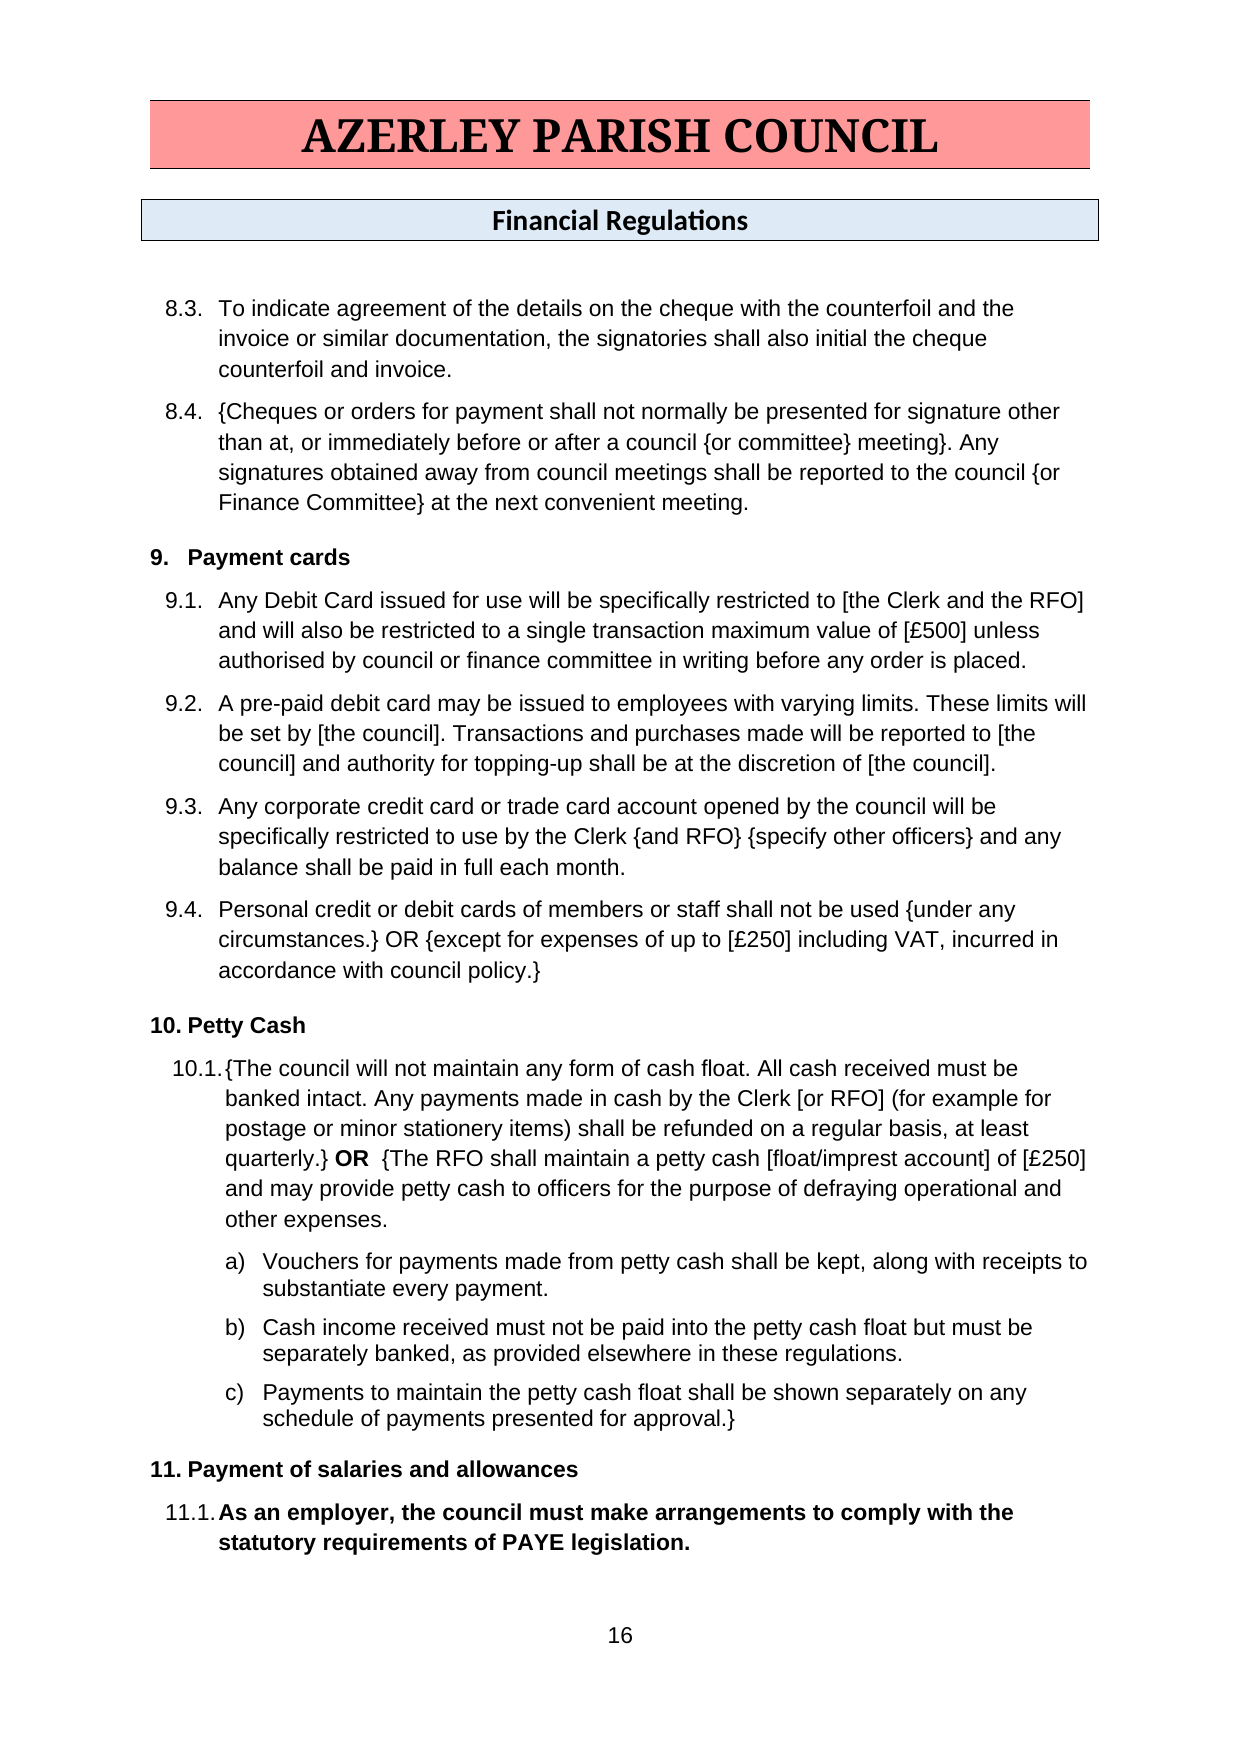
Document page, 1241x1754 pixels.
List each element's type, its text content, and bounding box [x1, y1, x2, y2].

list To indicate agreement of the details on the cheque with the counterfoil and the invoice or similar documentation, the signatories shall also initial the cheque counterfoil and invoice. [165, 295, 1090, 382]
subtitle Payment cards [150, 544, 1090, 571]
list Payments to maintain the petty cash float shall be shown separately on any schedule of payments presented for approval.} [225, 1379, 1090, 1431]
list Any Debit Card issued for use will be specifically restricted to [the Clerk and the RFO] and will also be restricted to a single transaction maximum value of [£500] unless authorised by council or finance committee in writing before any order is placed. [165, 587, 1090, 674]
list As an employer, the council must make arrangements to comply with the statutory requirements of PAYE legislation. [165, 1499, 1090, 1556]
list {The council will not maintain any form of cash float. All cash received must be banked intact. Any payments made in cash by the Clerk [or RFO] (for example for postage or minor stationery items) shall be refunded on a regular basis, at least quarterly.} OR {The RFO shall maintain a petty cash [float/imprest account] of [£250] and may provide petty cash to officers for the purpose of defraying operational and other expenses. [172, 1054, 1090, 1232]
list Personal credit or debit cards of members or staff shall not be used {under any circumstances.} OR {except for expenses of up to [£250] including VAT, incurred in accordance with council policy.} [165, 896, 1090, 983]
list Cash income received must not be paid into the petty cash float but must be separately banked, as provided elsewhere in these regulations. [225, 1313, 1090, 1366]
list Vouchers for payments made from petty cash shall be kept, along with receipts to substantiate every payment. [225, 1248, 1090, 1301]
subtitle Payment of salaries and allowances [150, 1456, 1090, 1483]
list A pre-paid debit card may be issued to employees with varying limits. These limits will be set by [the council]. Transactions and purchases made will be reported to [the council] and authority for topping-up shall be at the discretion of [the council]. [165, 690, 1090, 777]
subtitle Petty Cash [150, 1012, 1090, 1038]
list Any corporate credit card or trade card account opened by the council will be specifically restricted to use by the Clerk {and RFO} {specify other officers} and any balance shall be paid in full each month. [165, 793, 1090, 880]
list {Cheques or orders for payment shall not normally be presented for signature other than at, or immediately before or after a council {or committee} meeting}. Any signatures obtained away from council meetings shall be reported to the council {or Finance Committee} at the next convenient meeting. [165, 398, 1090, 515]
